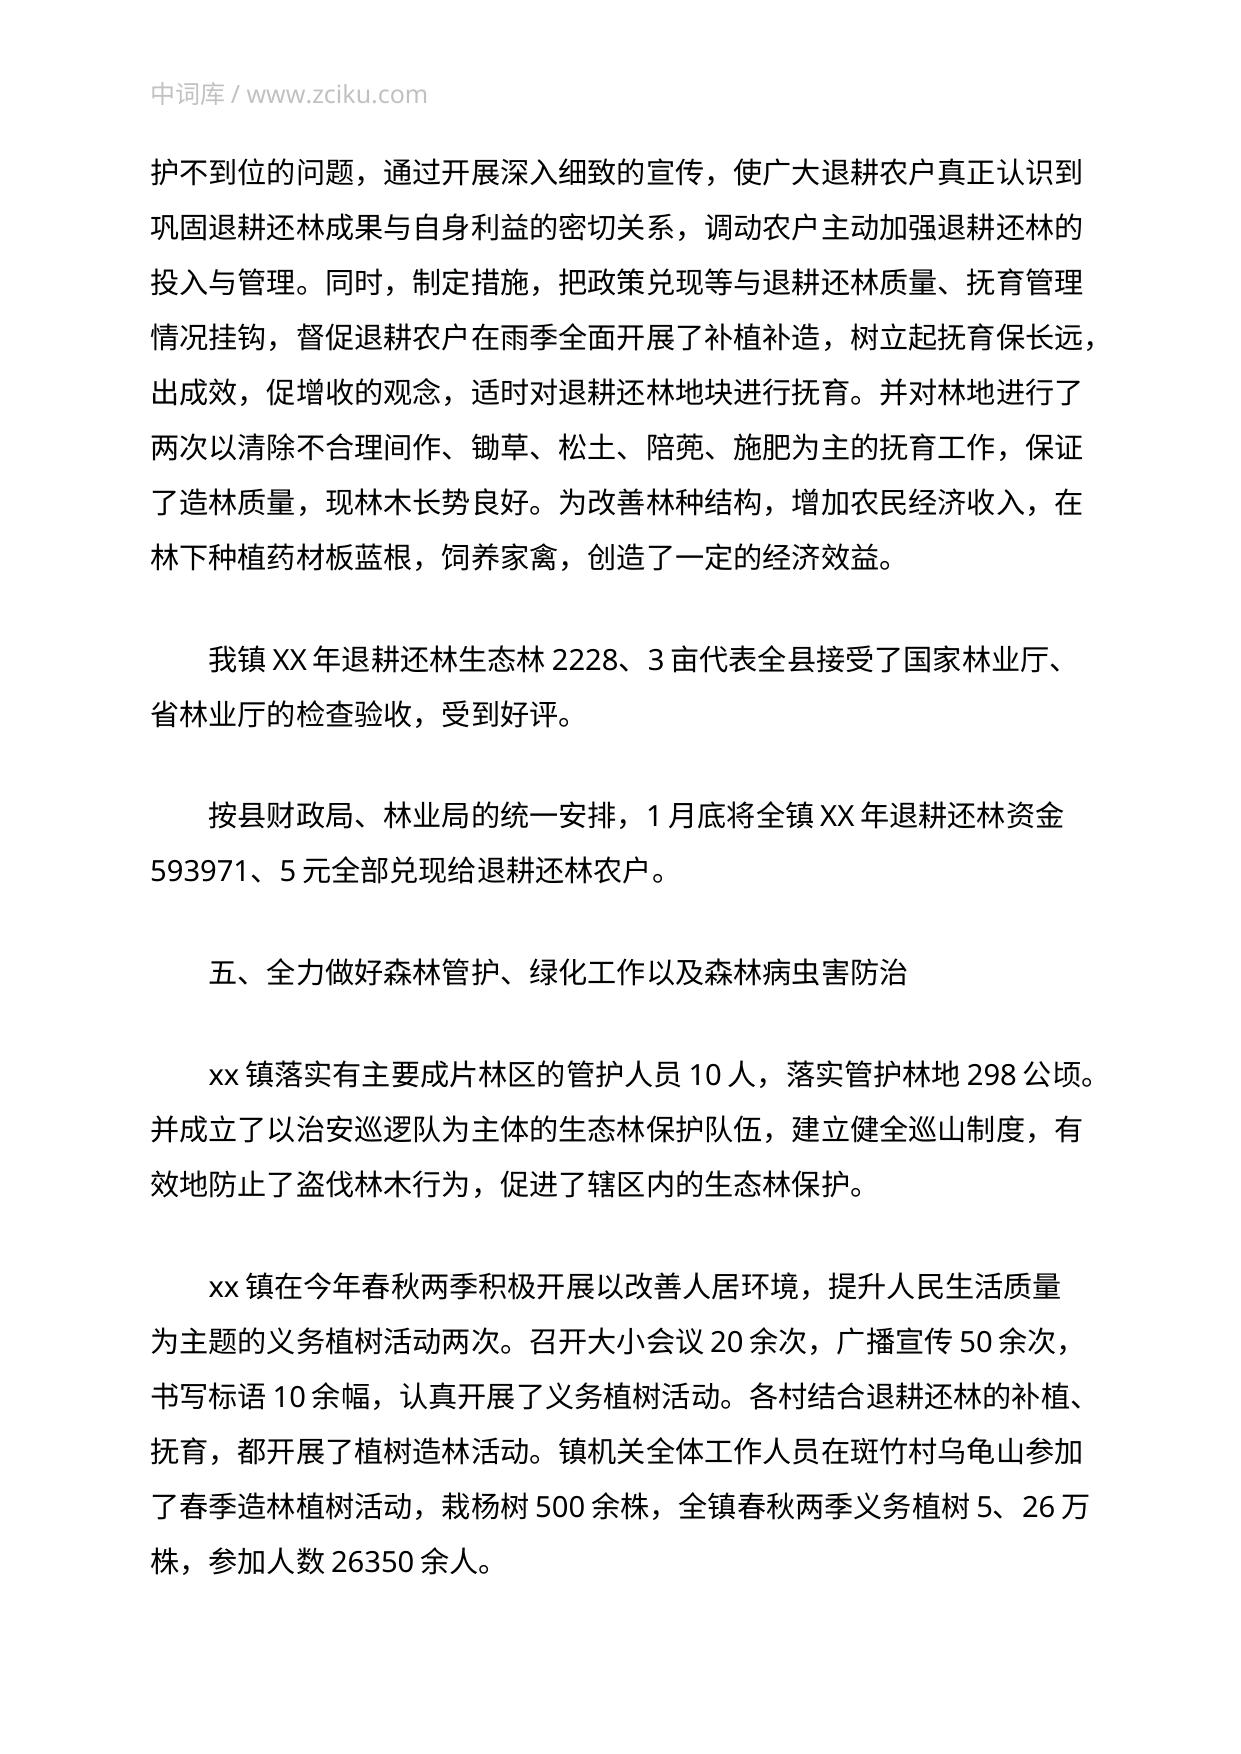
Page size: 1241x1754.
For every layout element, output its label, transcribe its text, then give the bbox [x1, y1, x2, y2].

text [150, 150, 1090, 577]
text xx镇落实有主要成片林区的管护人员10人，落实管护林地298公顷。并成立了以治安巡逻队为主体的生态林保护队伍，建立健全巡山制度，有效地防止了盗伐林木行为，促进了辖区内的生态林保护。 [150, 1052, 1090, 1204]
text xx镇在今年春秋两季积极开展以改善人居环境，提升人民生活质量为主题的义务植树活动两次。召开大小会议20余次，广播宣传50余次，书写标语10余幅，认真开展了义务植树活动。各村结合退耕还林的补植、抚育，都开展了植树造林活动。镇机关全体工作人员在斑竹村乌龟山参加了春季造林植树活动，栽杨树500余株，全镇春秋两季义务植树5、26万株，参加人数26350余人。 [150, 1263, 1090, 1581]
text 按县财政局、林业局的统一安排，1月底将全镇XX年退耕还林资金593971、5元全部兑现给退耕还林农户。 [150, 793, 1090, 890]
text 五、全力做好森林管护、绿化工作以及森林病虫害防治 [150, 950, 1090, 992]
text 我镇XX年退耕还林生态林2228、3亩代表全县接受了国家林业厅、省林业厅的检查验收，受到好评。 [150, 636, 1090, 733]
